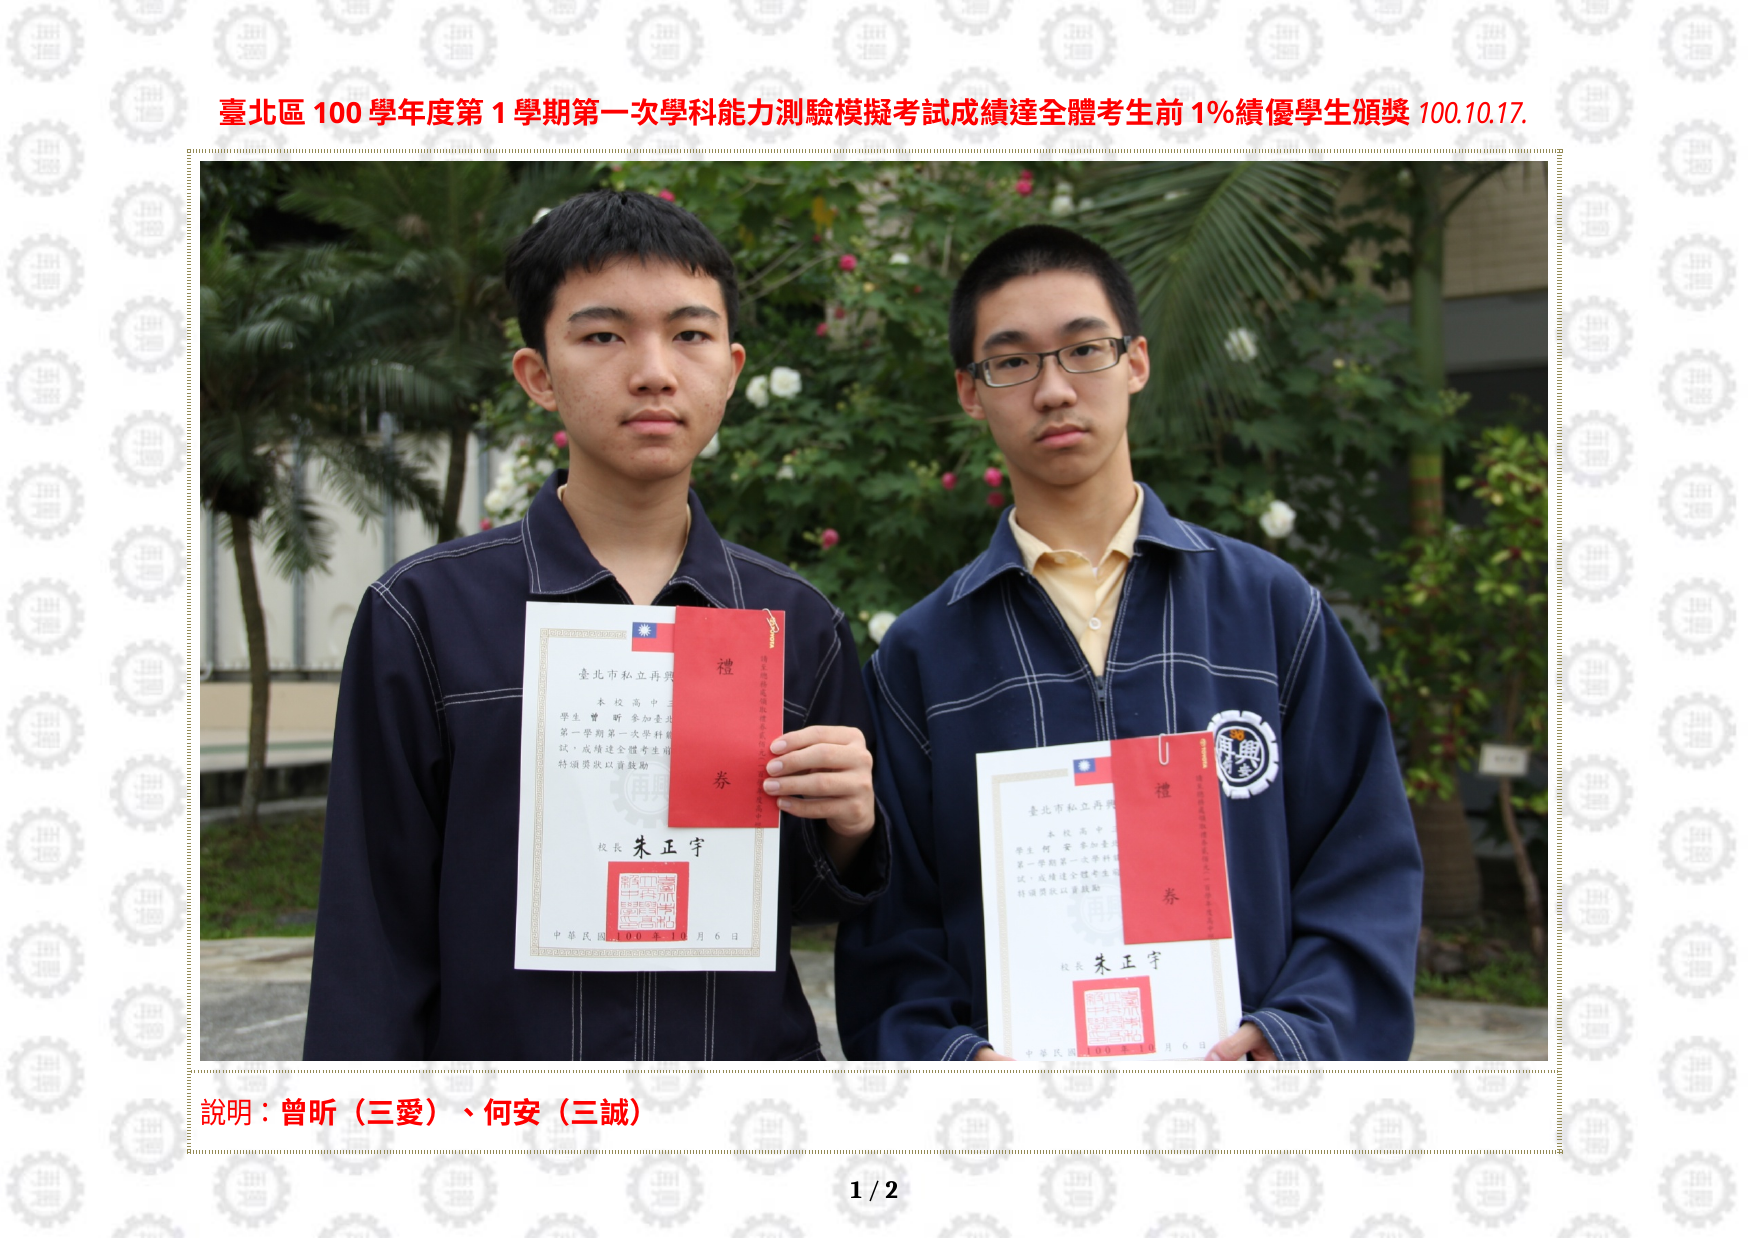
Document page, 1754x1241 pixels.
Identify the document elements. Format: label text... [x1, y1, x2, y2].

text 臺北區100學年度第1學期第一次學科能力測驗模擬考試成績達全體考生前1％績優學生頒獎100.10.17. [47, 74, 1701, 149]
table_header [189, 149, 1559, 1070]
picture [0, 0, 1749, 1238]
table_cell 說明：曾昕（三愛）、何安（三誠） [189, 1070, 1559, 1149]
